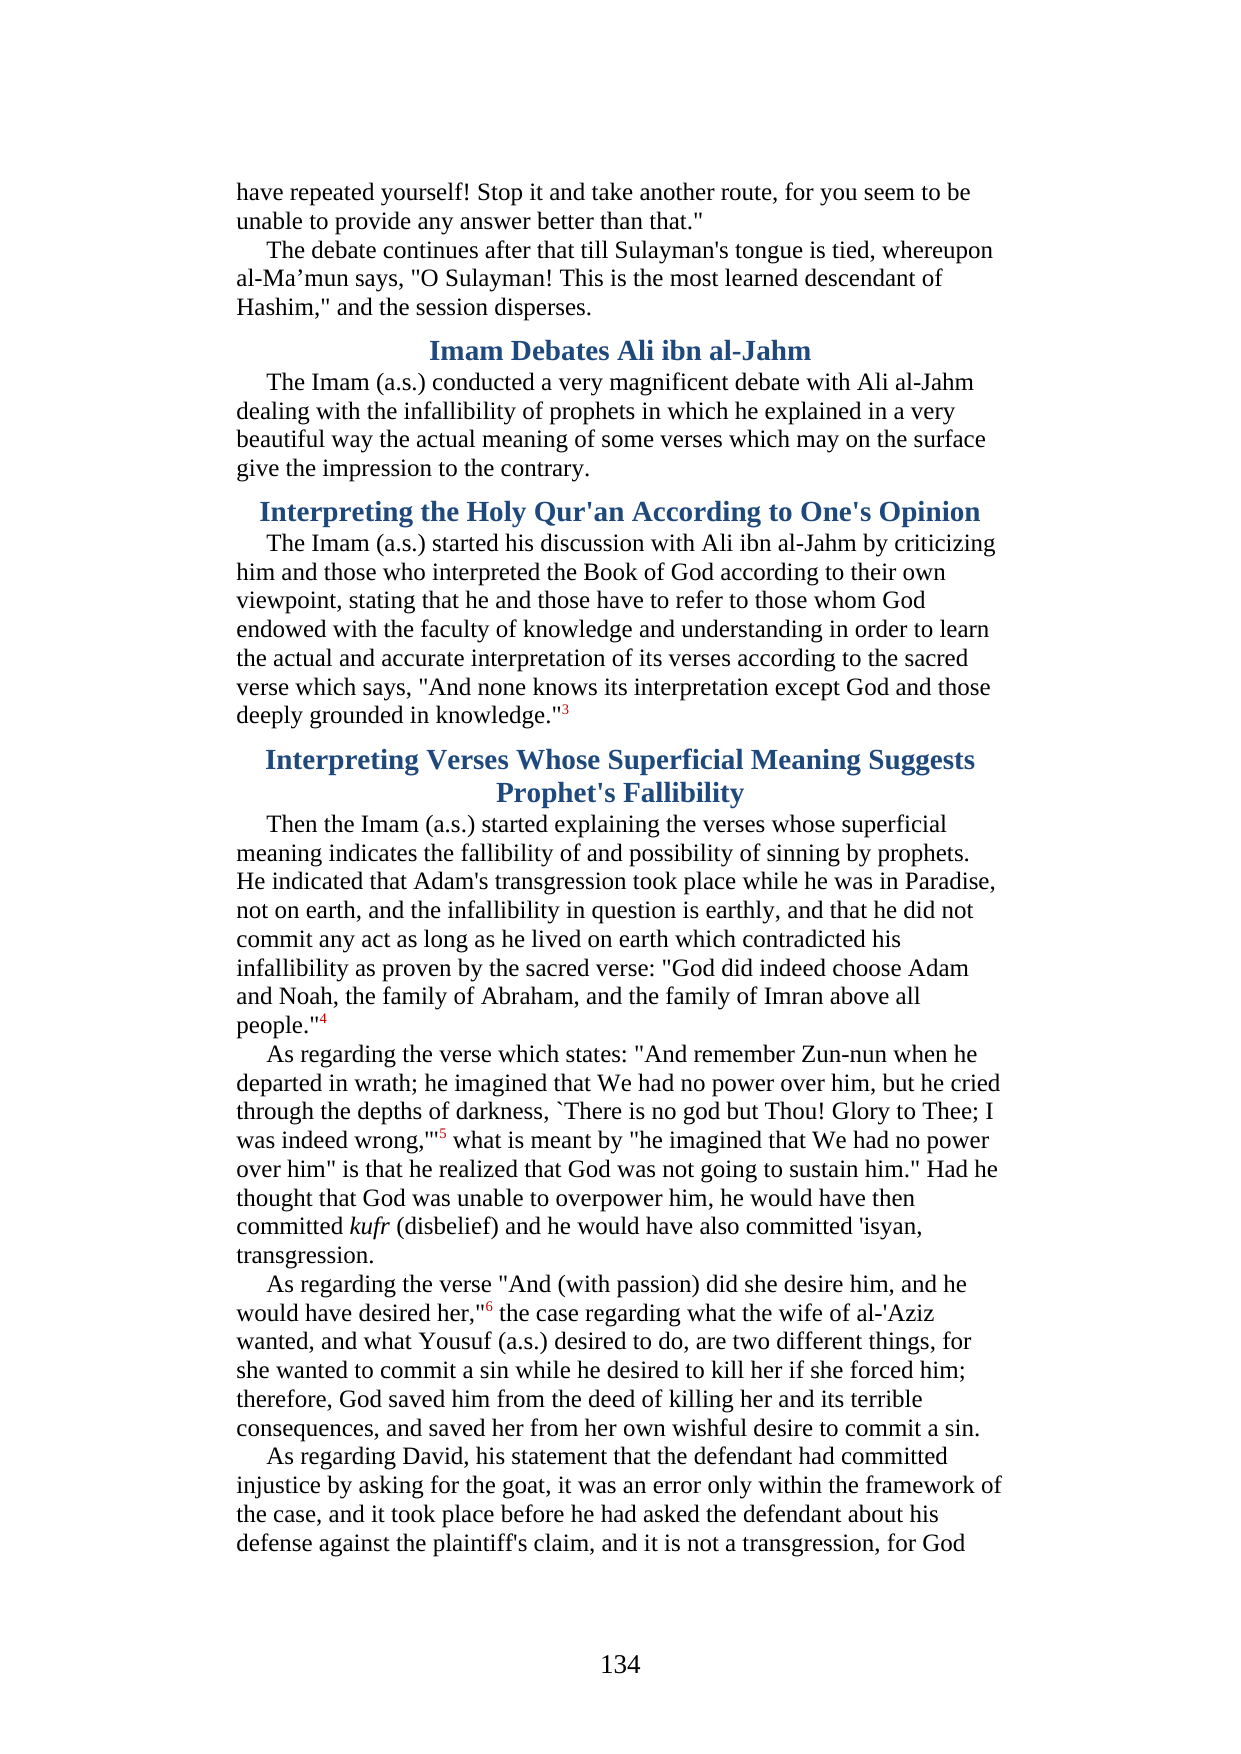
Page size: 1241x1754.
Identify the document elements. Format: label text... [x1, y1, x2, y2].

text As regarding the verse "And (with passion) did she desire him, and he would have desired her,"6 the case regarding what the wife of al-'Aziz wanted, and what Yousuf (a.s.) desired to do, are two different things, for she wanted to commit a sin while he desired to kill her if she forced him; therefore, God saved him from the deed of killing her and its terrible consequences, and saved her from her own wishful desire to commit a sin. [236, 1269, 1004, 1441]
text The debate continues after that till Sulayman's tongue is tied, whereupon al-Ma’mun says, "O Sulayman! This is the most learned descendant of Hashim," and the session disperses. [236, 235, 1004, 321]
subtitle Interpreting Verses Whose Superficial Meaning Suggests Prophet's Fallibility [236, 742, 1004, 809]
text The Imam (a.s.) conducted a very magnificent debate with Ali al-Jahm dealing with the infallibility of prophets in which he explained in a very beautiful way the actual meaning of some verses which may on the surface give the impression to the contrary. [236, 367, 1004, 482]
text Then the Imam (a.s.) started explaining the verses whose superficial meaning indicates the fallibility of and possibility of sinning by prophets. He indicated that Adam's transgression took place while he was in Paradise, not on earth, and the infallibility in question is earthly, and that he did not commit any act as long as he lived on earth which contradicted his infallibility as proven by the sacred verse: "God did indeed choose Adam and Noah, the family of Abraham, and the family of Imran above all people."4 [236, 809, 1004, 1039]
text As regarding David, his statement that the defendant had committed injustice by asking for the goat, it was an error only within the framework of the case, and it took place before he had asked the defendant about his defense against the plaintiff's claim, and it is not a transgression, for God [236, 1441, 1004, 1556]
subtitle Interpreting the Holy Qur'an According to One's Opinion [236, 494, 1004, 528]
text As regarding the verse which states: "And remember Zun-nun when he departed in wrath; he imagined that We had no power over him, but he cried through the depths of darkness, `There is no god but Thou! Glory to Thee; I was indeed wrong,'"5 what is meant by "he imagined that We had no power over him" is that he realized that God was not going to sustain him." Had he thought that God was unable to overpower him, he would have then committed kufr (disbelief) and he would have also committed 'isyan, transgression. [236, 1039, 1004, 1269]
subtitle Imam Debates Ali ibn al-Jahm [236, 333, 1004, 367]
text have repeated yourself! Stop it and take another route, for you seem to be unable to provide any answer better than that." [236, 177, 1004, 235]
text The Imam (a.s.) started his discussion with Ali ibn al-Jahm by criticizing him and those who interpreted the Book of God according to their own viewpoint, stating that he and those have to refer to those whom God endowed with the faculty of knowledge and understanding in order to learn the actual and accurate interpretation of its verses according to the sacred verse which says, "And none knows its interpretation except God and those deeply grounded in knowledge."3 [236, 528, 1004, 729]
